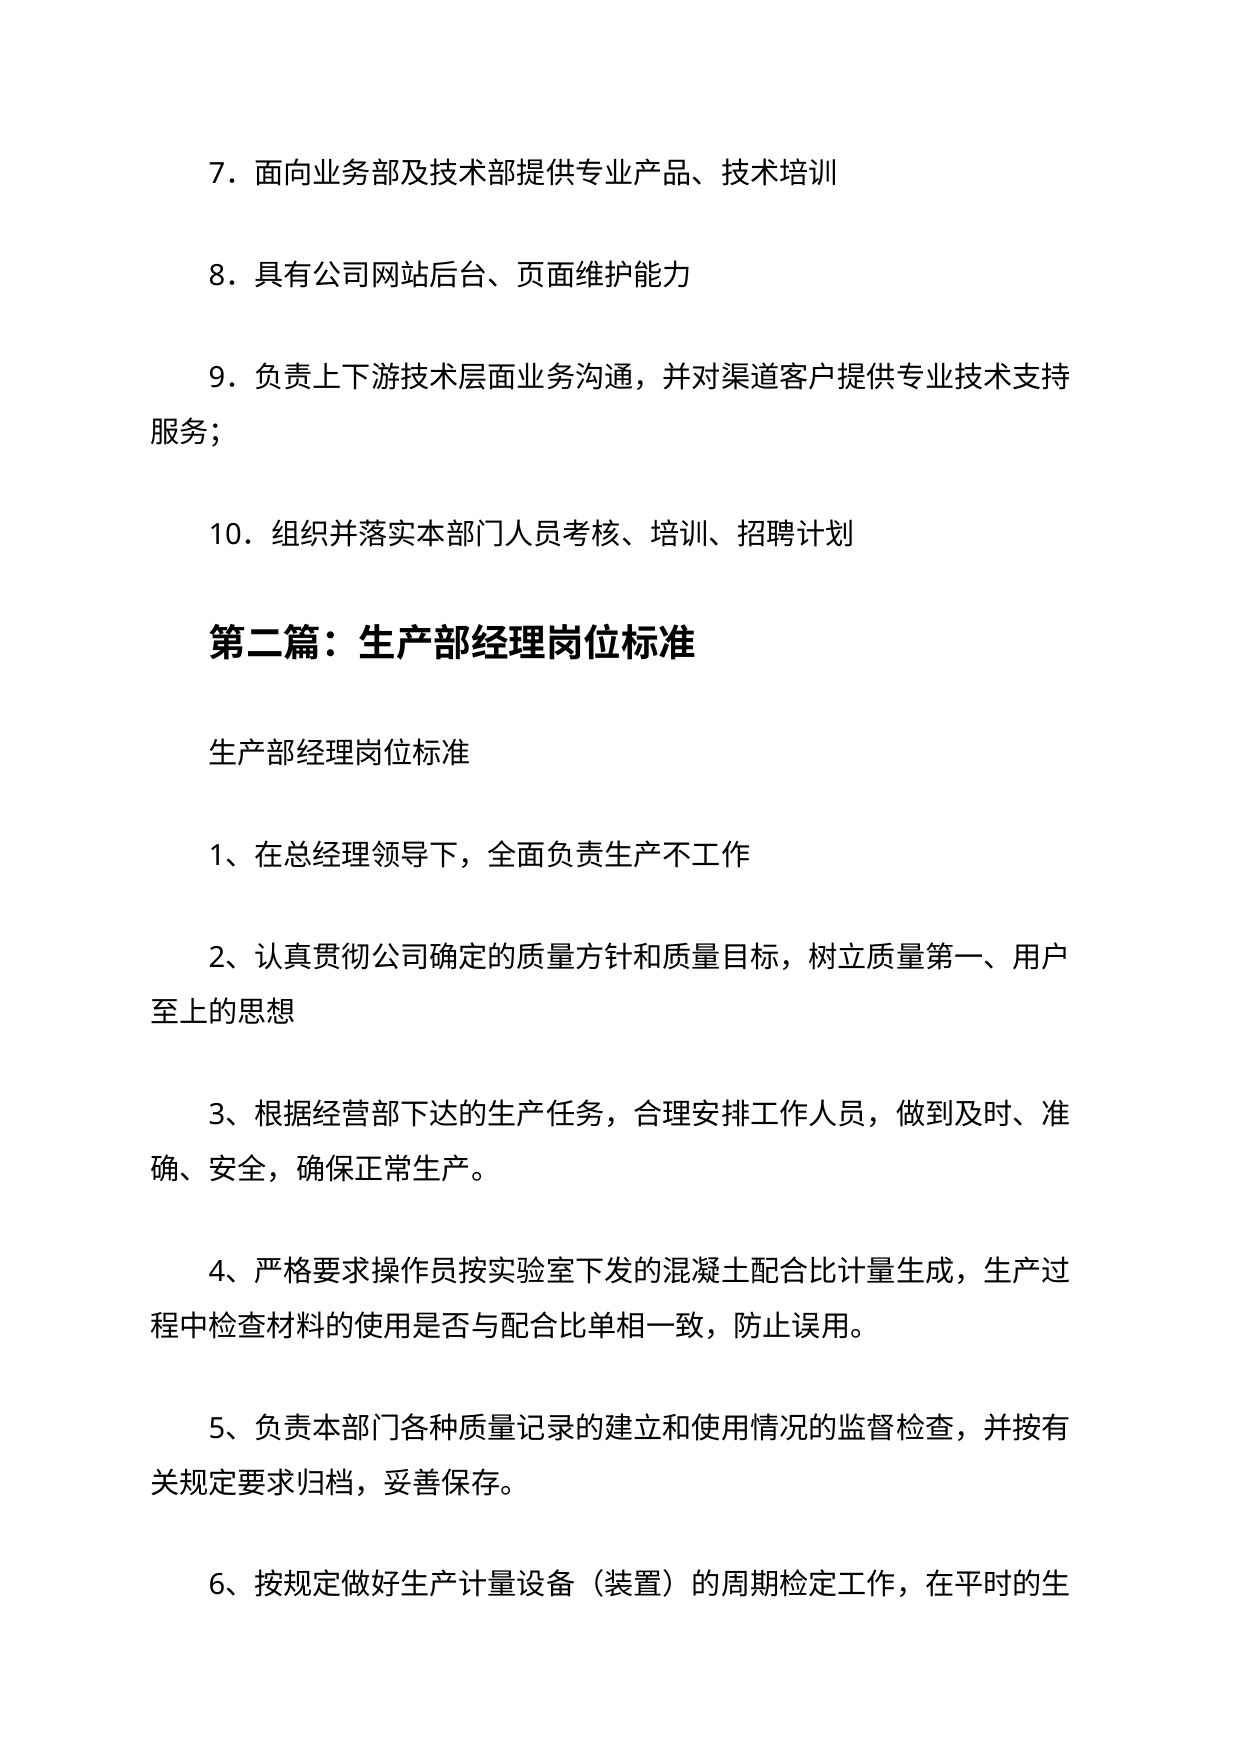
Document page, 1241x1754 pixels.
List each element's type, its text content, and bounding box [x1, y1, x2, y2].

text 5、负责本部门各种质量记录的建立和使用情况的监督检查，并按有关规定要求归档，妥善保存。 [150, 1404, 1090, 1501]
text 生产部经理岗位标准 [150, 730, 1090, 772]
text 9．负责上下游技术层面业务沟通，并对渠道客户提供专业技术支持服务； [150, 354, 1090, 451]
text 7．面向业务部及技术部提供专业产品、技术培训 [150, 150, 1090, 192]
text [150, 1561, 1090, 1603]
text 4、严格要求操作员按实验室下发的混凝土配合比计量生成，生产过程中检查材料的使用是否与配合比单相一致，防止误用。 [150, 1247, 1090, 1345]
text 10．组织并落实本部门人员考核、培训、招聘计划 [150, 511, 1090, 553]
text 8．具有公司网站后台、页面维护能力 [150, 252, 1090, 294]
text 1、在总经理领导下，全面负责生产不工作 [150, 832, 1090, 874]
text 第二篇：生产部经理岗位标准 [150, 613, 1090, 667]
text 2、认真贯彻公司确定的质量方针和质量目标，树立质量第一、用户至上的思想 [150, 934, 1090, 1031]
text 3、根据经营部下达的生产任务，合理安排工作人员，做到及时、准确、安全，确保正常生产。 [150, 1091, 1090, 1188]
